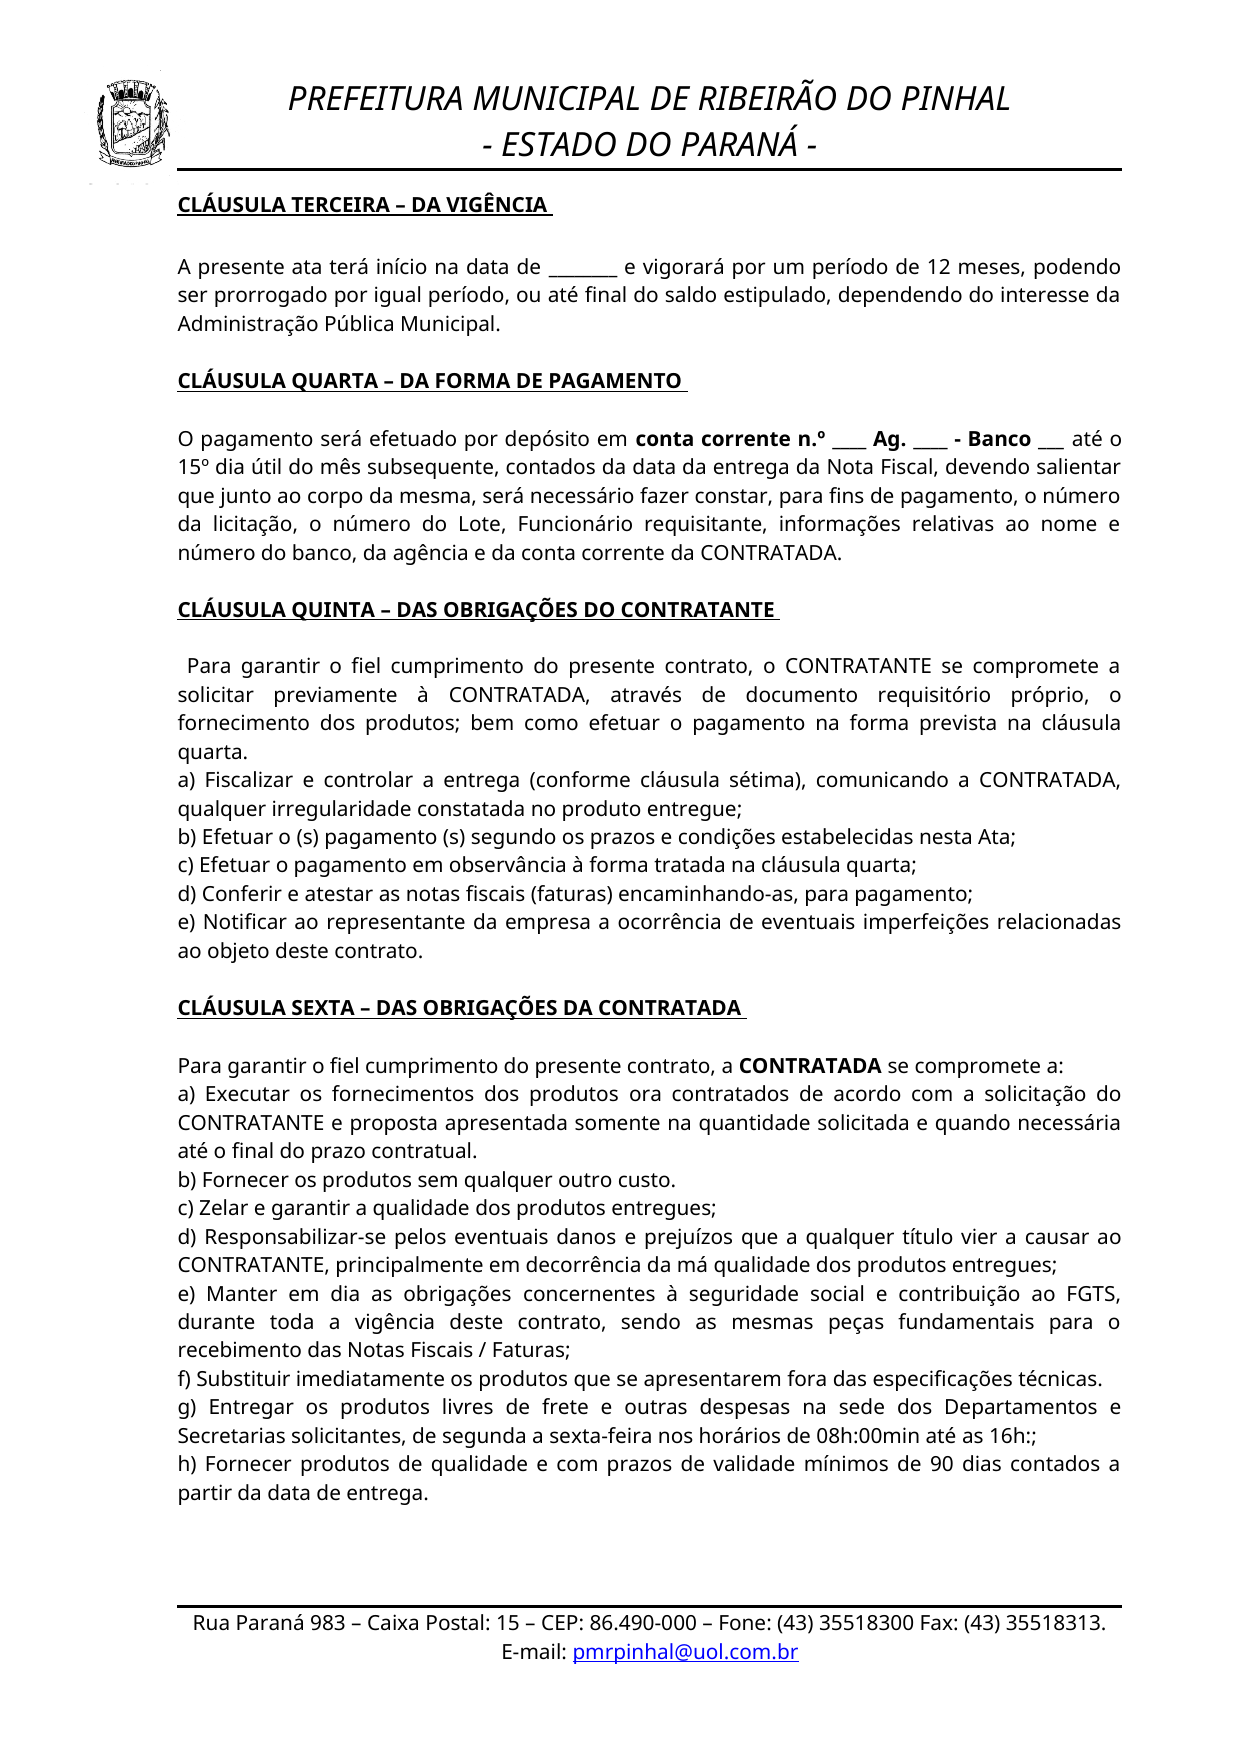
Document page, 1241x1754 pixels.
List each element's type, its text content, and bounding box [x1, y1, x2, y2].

text g) Entregar os produtos livres de frete e outras despesas na sede dos Departamentos e Secretarias solicitantes, de segunda a sexta-feira nos horários de 08h:00min até as 16h:; [177, 1392, 1122, 1449]
text CLÁUSULA TERCEIRA – DA VIGÊNCIA [177, 190, 1122, 219]
text h) Fornecer produtos de qualidade e com prazos de validade mínimos de 90 dias contados a partir da data de entrega. [177, 1449, 1122, 1506]
text O pagamento será efetuado por depósito em conta corrente n.º ____ Ag. ____ - Banco ___ até o 15º dia útil do mês subsequente, contados da data da entrega da Nota Fiscal, devendo salientar que junto ao corpo da mesma, será necessário fazer constar, para fins de pagamento, o número da licitação, o número do Lote, Funcionário requisitante, informações relativas ao nome e número do banco, da agência e da conta corrente da CONTRATADA. [177, 424, 1122, 566]
text b) Efetuar o (s) pagamento (s) segundo os prazos e condições estabelecidas nesta Ata; [177, 822, 1122, 851]
text c) Zelar e garantir a qualidade dos produtos entregues; [177, 1193, 1122, 1222]
text a) Executar os fornecimentos dos produtos ora contratados de acordo com a solicitação do CONTRATANTE e proposta apresentada somente na quantidade solicitada e quando necessária até o final do prazo contratual. [177, 1079, 1122, 1165]
text b) Fornecer os produtos sem qualquer outro custo. [177, 1165, 1122, 1193]
text f) Substituir imediatamente os produtos que se apresentarem fora das especificações técnicas. [177, 1364, 1122, 1392]
text e) Manter em dia as obrigações concernentes à seguridade social e contribuição ao FGTS, durante toda a vigência deste contrato, sendo as mesmas peças fundamentais para o recebimento das Notas Fiscais / Faturas; [177, 1279, 1122, 1364]
text d) Responsabilizar-se pelos eventuais danos e prejuízos que a qualquer título vier a causar ao CONTRATANTE, principalmente em decorrência da má qualidade dos produtos entregues; [177, 1222, 1122, 1279]
text CLÁUSULA QUARTA – DA FORMA DE PAGAMENTO [177, 366, 1122, 395]
text e) Notificar ao representante da empresa a ocorrência de eventuais imperfeições relacionadas ao objeto deste contrato. [177, 907, 1122, 964]
text A presente ata terá início na data de ________ e vigorará por um período de 12 meses, podendo ser prorrogado por igual período, ou até final do saldo estipulado, dependendo do interesse da Administração Pública Municipal. [177, 252, 1122, 337]
text CLÁUSULA SEXTA – DAS OBRIGAÇÕES DA CONTRATADA [177, 993, 1122, 1022]
text Para garantir o fiel cumprimento do presente contrato, o CONTRATANTE se compromete a solicitar previamente à CONTRATADA, através de documento requisitório próprio, o fornecimento dos produtos; bem como efetuar o pagamento na forma prevista na cláusula quarta. [177, 652, 1122, 765]
text Para garantir o fiel cumprimento do presente contrato, a CONTRATADA se compromete a: [177, 1051, 1122, 1079]
text c) Efetuar o pagamento em observância à forma tratada na cláusula quarta; [177, 851, 1122, 879]
picture [83, 65, 186, 185]
text a) Fiscalizar e controlar a entrega (conforme cláusula sétima), comunicando a CONTRATADA, qualquer irregularidade constatada no produto entregue; [177, 765, 1122, 822]
text CLÁUSULA QUINTA – DAS OBRIGAÇÕES DO CONTRATANTE [177, 595, 1122, 623]
text d) Conferir e atestar as notas fiscais (faturas) encaminhando-as, para pagamento; [177, 879, 1122, 907]
